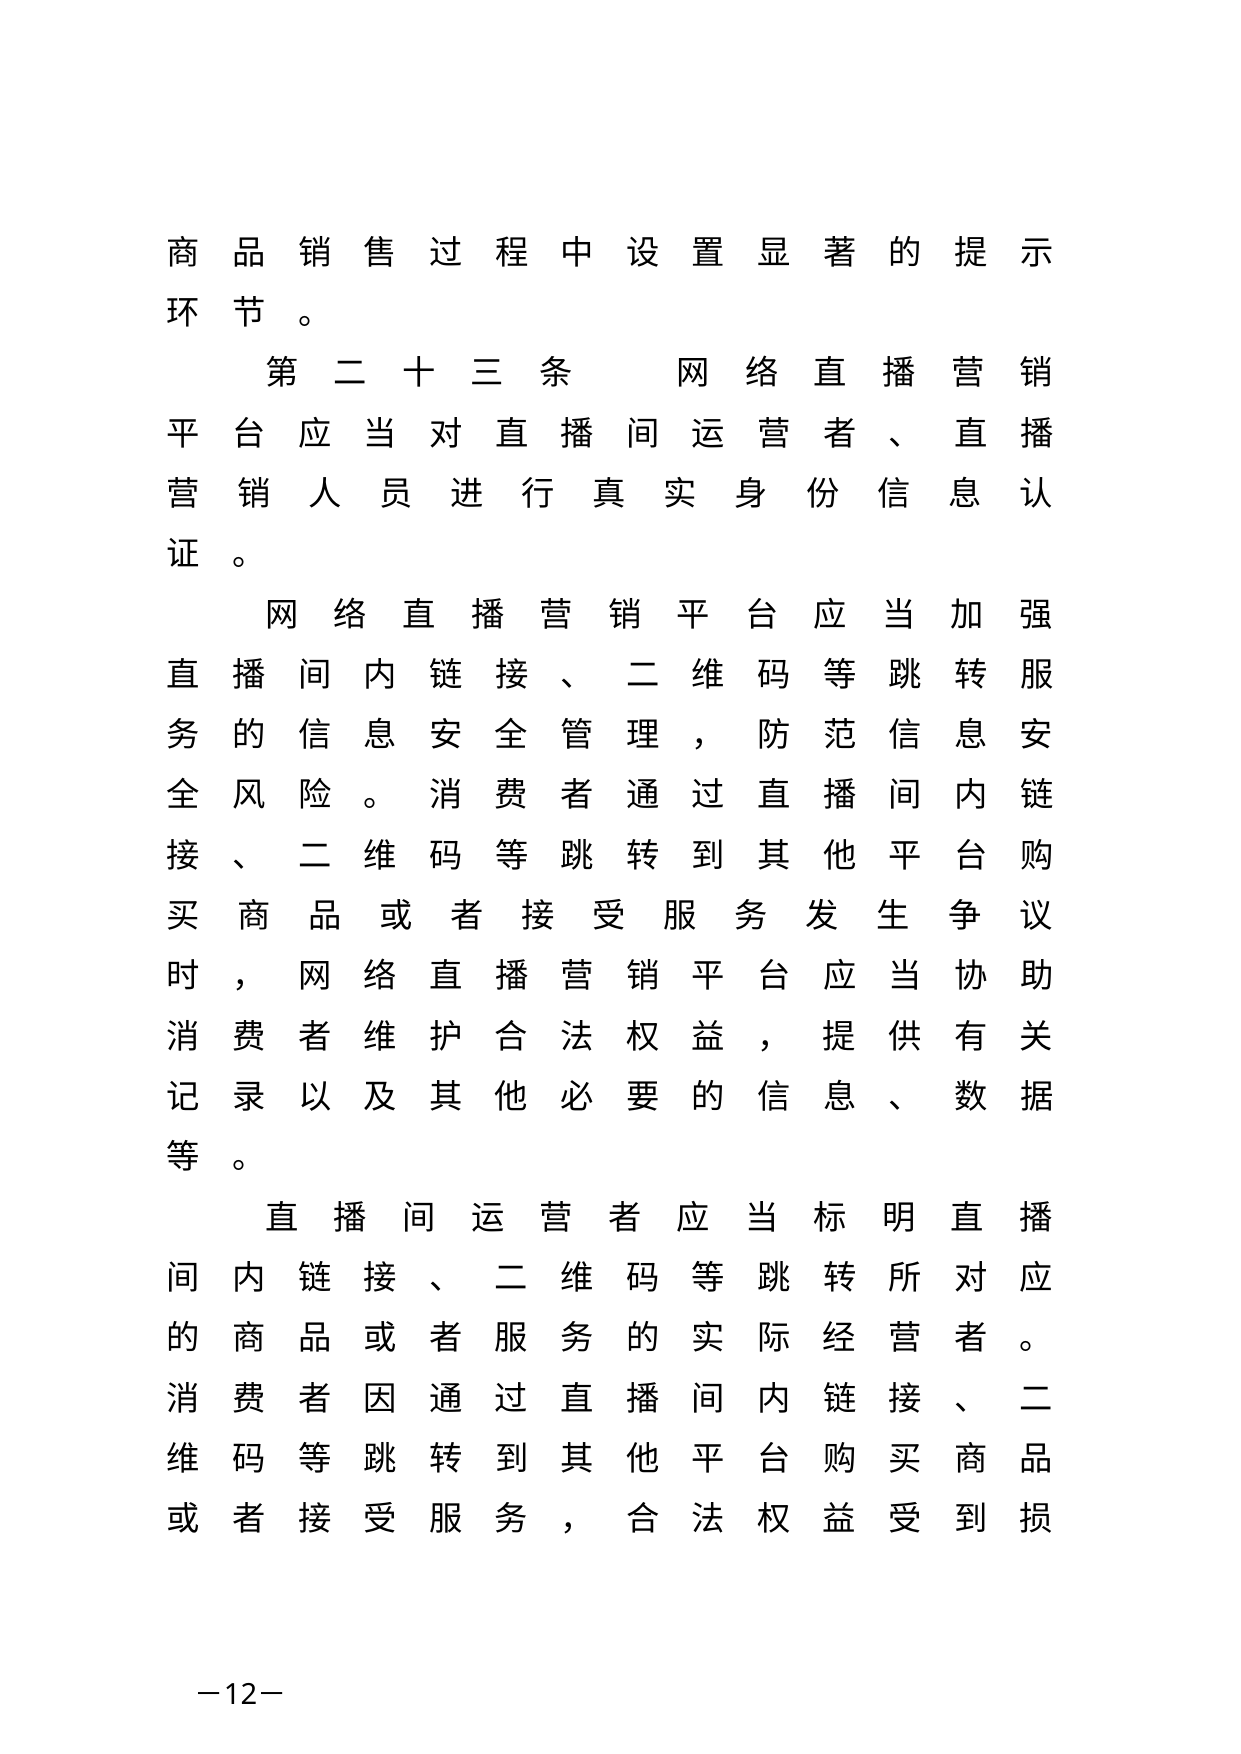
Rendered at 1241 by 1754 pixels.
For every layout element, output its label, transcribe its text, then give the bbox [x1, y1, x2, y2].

text 网络直播营销平台应当加强直播间内链接、二维码等跳转服务的信息安全管理，防范信息安全风险。消费者通过直播间内链接、二维码等跳转到其他平台购买商品或者接受服务发生争议时，网络直播营销平台应当协助消费者维护合法权益，提供有关记录以及其他必要的信息、数据等。 [167, 581, 1085, 1184]
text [167, 1184, 1085, 1546]
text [167, 219, 1085, 340]
text 第二十三条 网络直播营销平台应当对直播间运营者、直播营销人员进行真实身份信息认证。 [167, 340, 1085, 581]
